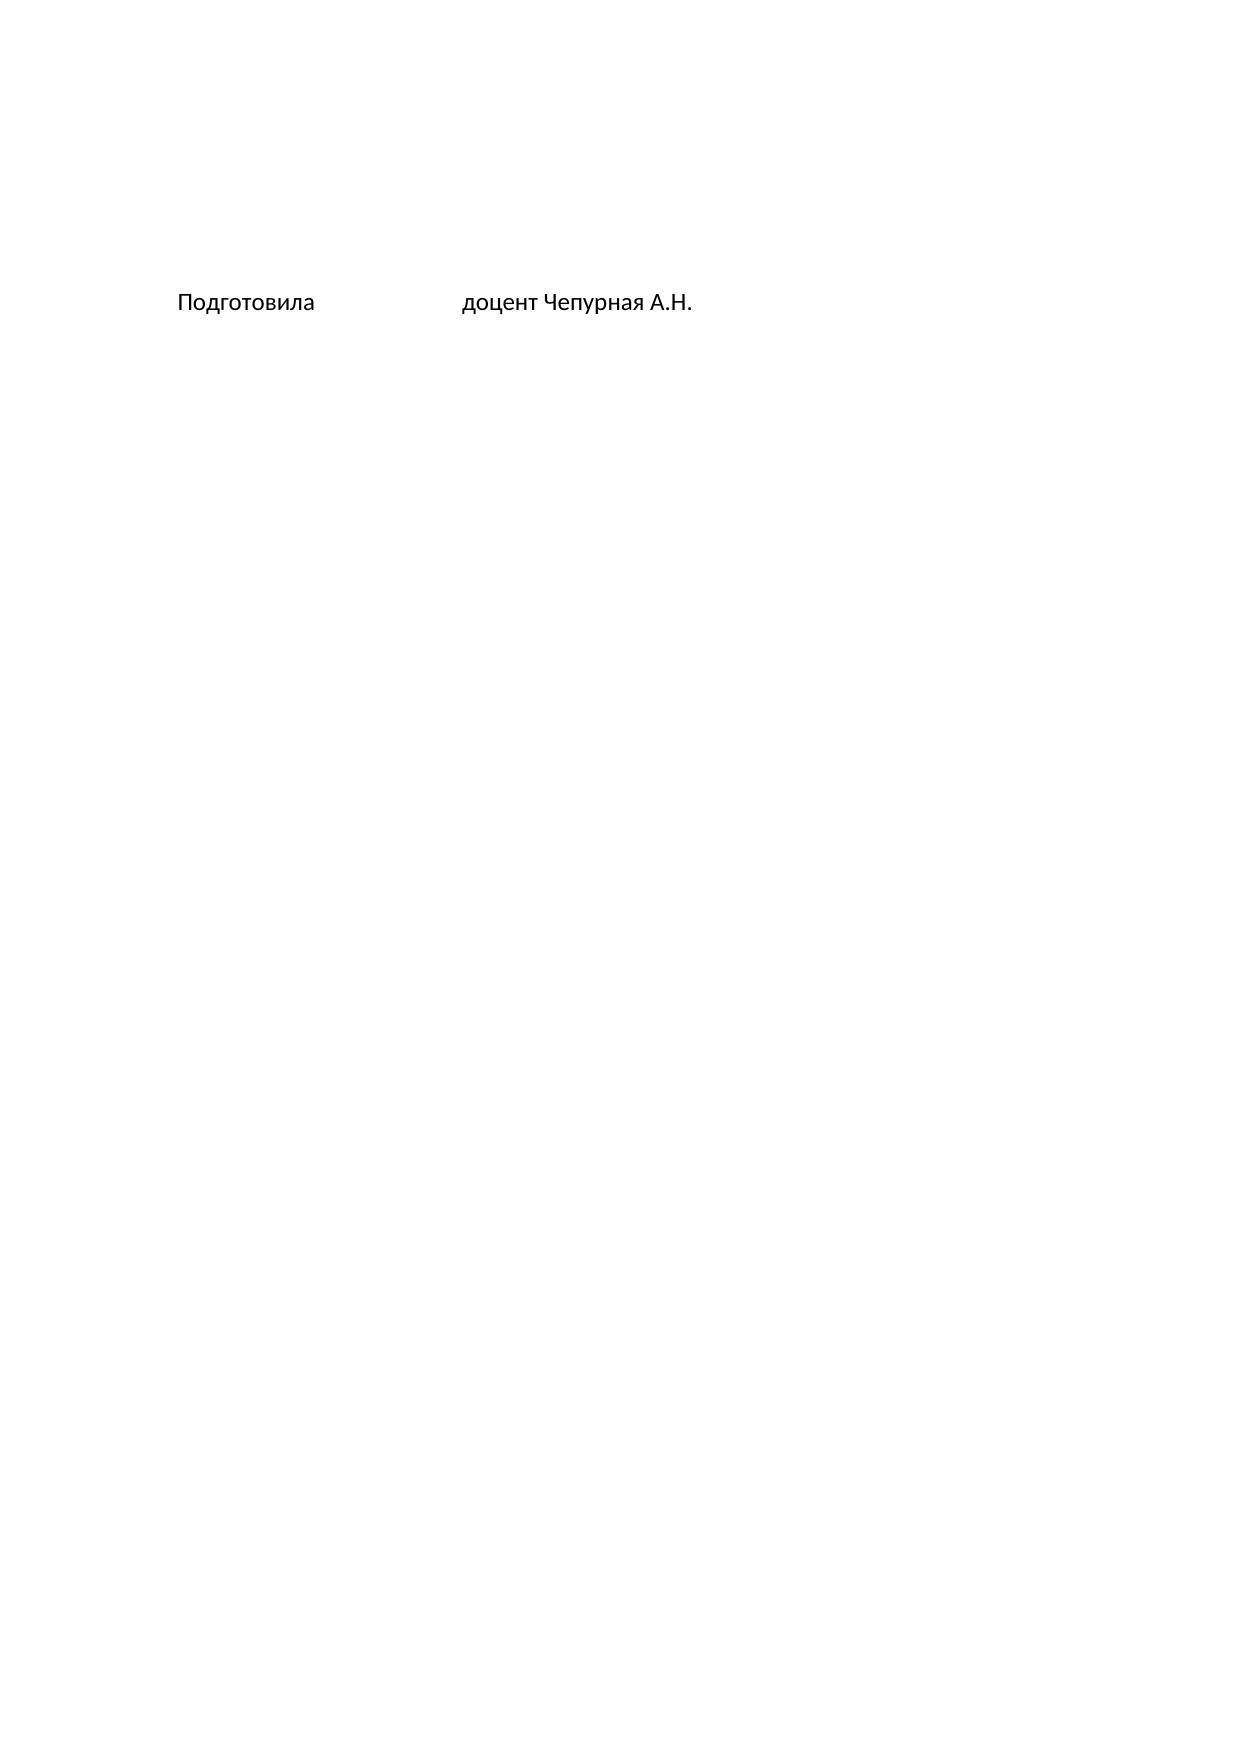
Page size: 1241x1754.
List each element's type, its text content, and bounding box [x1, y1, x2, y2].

text Подготовила доцент Чепурная А.Н. [177, 286, 1152, 316]
